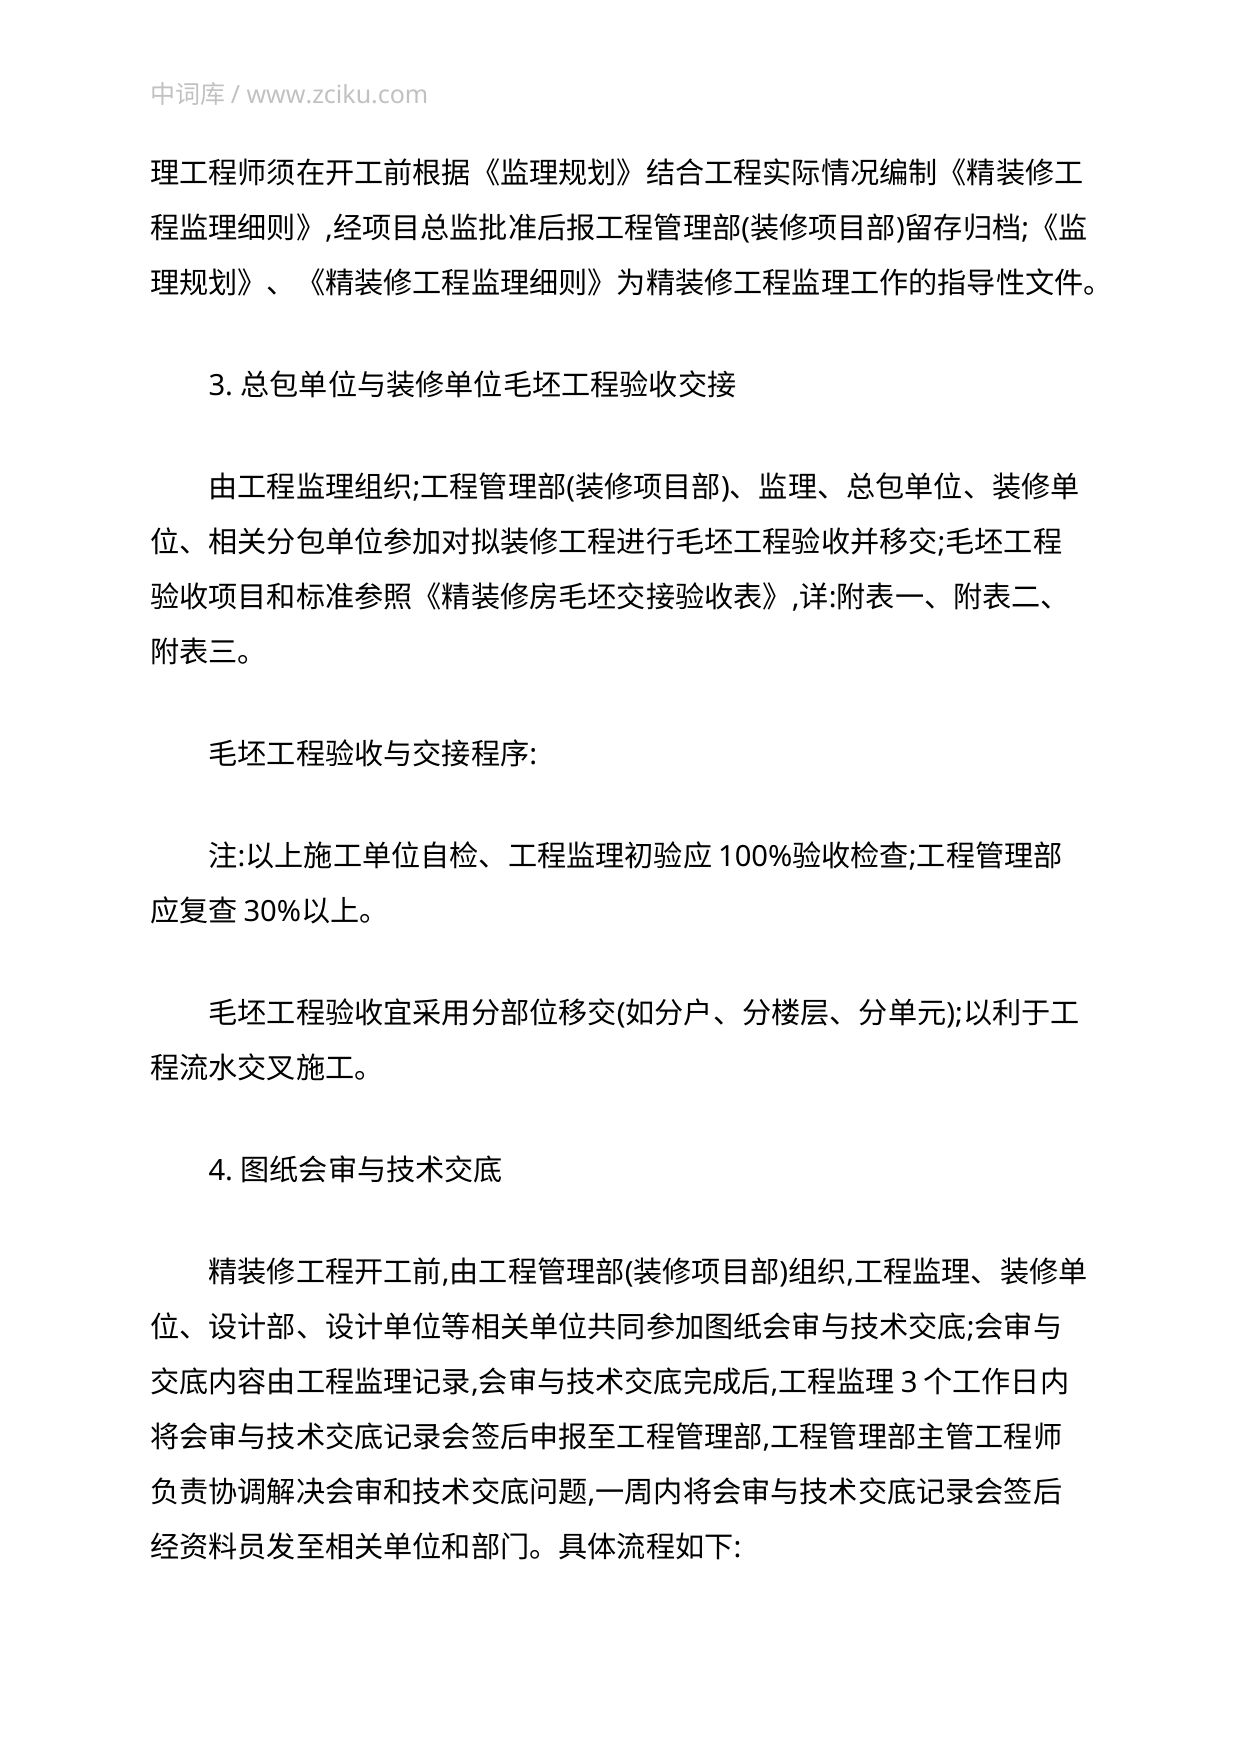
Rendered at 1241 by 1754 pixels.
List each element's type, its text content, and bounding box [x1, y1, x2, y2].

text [150, 150, 1090, 302]
text 毛坯工程验收与交接程序: [150, 730, 1090, 773]
text 精装修工程开工前,由工程管理部(装修项目部)组织,工程监理、装修单位、设计部、设计单位等相关单位共同参加图纸会审与技术交底;会审与交底内容由工程监理记录,会审与技术交底完成后,工程监理3个工作日内将会审与技术交底记录会签后申报至工程管理部,工程管理部主管工程师负责协调解决会审和技术交底问题,一周内将会审与技术交底记录会签后经资料员发至相关单位和部门。具体流程如下: [150, 1248, 1090, 1566]
text 4. 图纸会审与技术交底 [150, 1146, 1090, 1188]
text 3. 总包单位与装修单位毛坯工程验收交接 [150, 362, 1090, 404]
text 注:以上施工单位自检、工程监理初验应100%验收检查;工程管理部应复查30%以上。 [150, 832, 1090, 930]
text 毛坯工程验收宜采用分部位移交(如分户、分楼层、分单元);以利于工程流水交叉施工。 [150, 989, 1090, 1087]
text 由工程监理组织;工程管理部(装修项目部)、监理、总包单位、装修单位、相关分包单位参加对拟装修工程进行毛坯工程验收并移交;毛坯工程验收项目和标准参照《精装修房毛坯交接验收表》,详:附表一、附表二、附表三。 [150, 464, 1090, 671]
